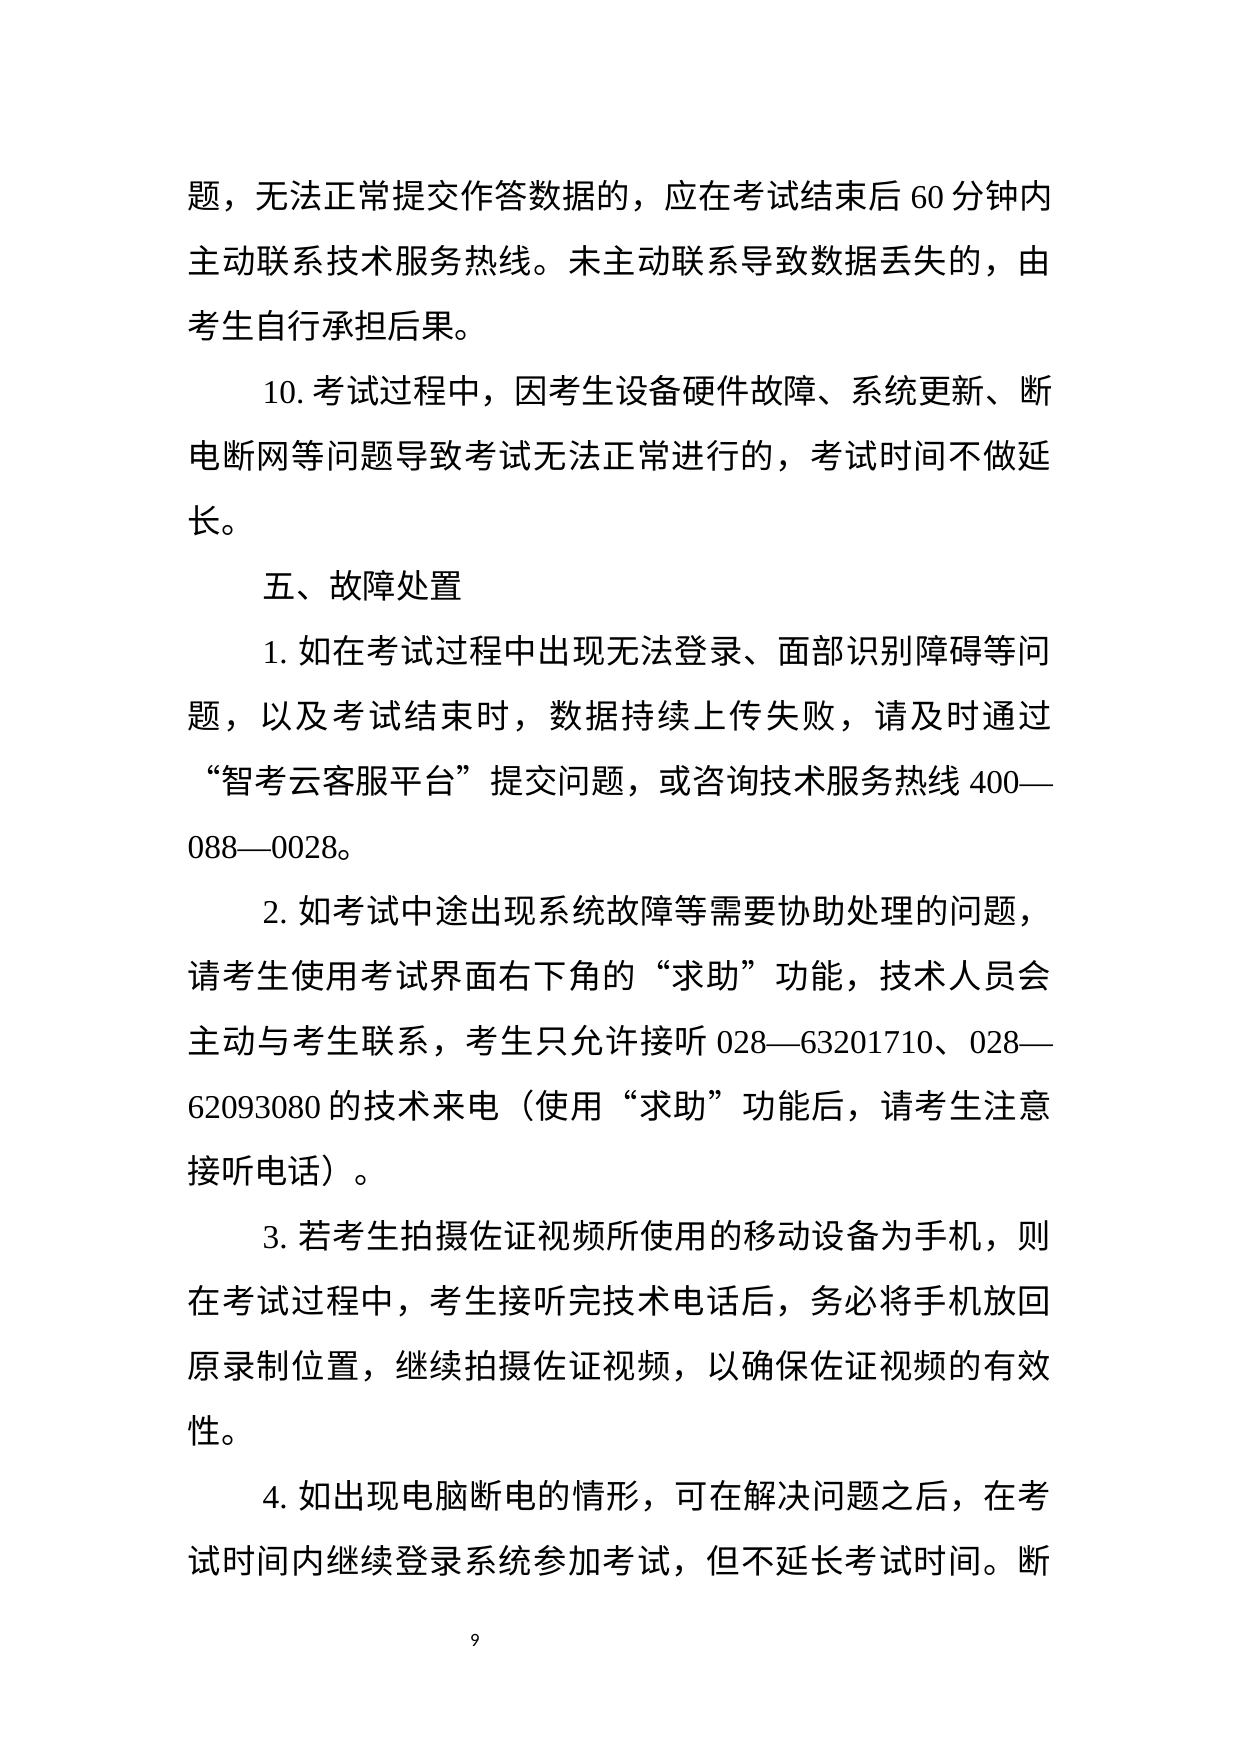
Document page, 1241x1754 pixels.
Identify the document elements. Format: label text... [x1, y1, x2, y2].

text 1. 如在考试过程中出现无法登录、面部识别障碍等问题，以及考试结束时，数据持续上传失败，请及时通过“智考云客服平台”提交问题，或咨询技术服务热线400—088—0028。 [187, 617, 1053, 877]
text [187, 1462, 1053, 1592]
list 考试过程中，因考生设备硬件故障、系统更新、断电断网等问题导致考试无法正常进行的，考试时间不做延长。 [187, 357, 1053, 552]
text 2. 如考试中途出现系统故障等需要协助处理的问题，请考生使用考试界面右下角的“求助”功能，技术人员会主动与考生联系，考生只允许接听028—63201710、028—62093080的技术来电（使用“求助”功能后，请考生注意接听电话）。 [187, 877, 1053, 1202]
text 五、故障处置 [187, 552, 1053, 617]
text 3. 若考生拍摄佐证视频所使用的移动设备为手机，则在考试过程中，考生接听完技术电话后，务必将手机放回原录制位置，继续拍摄佐证视频，以确保佐证视频的有效性。 [187, 1202, 1053, 1462]
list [187, 162, 1053, 357]
